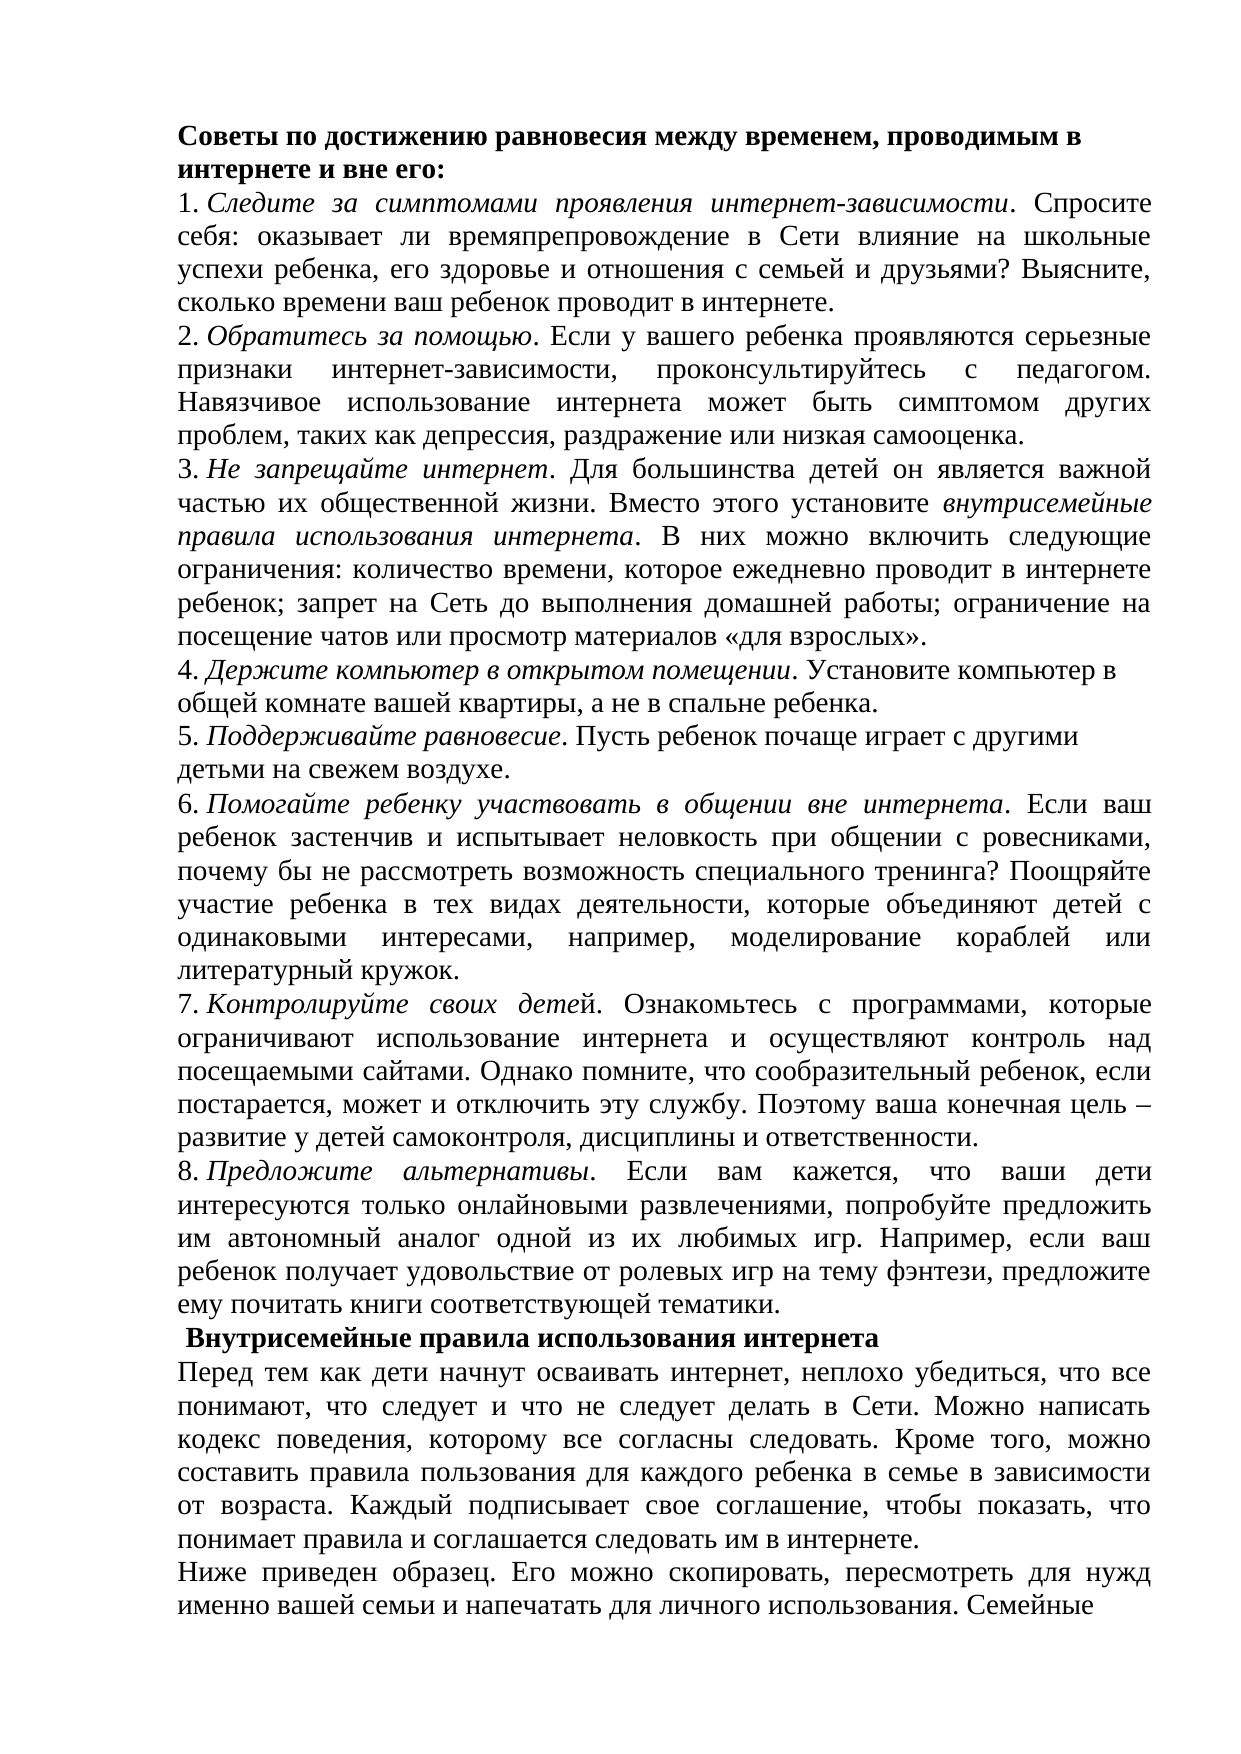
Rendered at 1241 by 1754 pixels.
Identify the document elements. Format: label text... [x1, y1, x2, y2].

list Контролируйте своих детей. Ознакомьтесь с программами, которые ограничивают использование интернета и осуществляют контроль над посещаемыми сайтами. Однако помните, что сообразительный ребенок, если постарается, может и отключить эту службу. Поэтому ваша конечная цель – развитие у детей самоконтроля, дисциплины и ответственности. [177, 988, 1152, 1152]
list Помогайте ребенку участвовать в общении вне интернета. Если ваш ребенок застенчив и испытывает неловкость при общении с ровесниками, почему бы не рассмотреть возможность специального тренинга? Поощряйте участие ребенка в тех видах деятельности, которые объединяют детей с одинаковыми интересами, например, моделирование кораблей или литературный кружок. [177, 787, 1152, 986]
text Внутрисемейные правила использования интернета [185, 1320, 1152, 1354]
text Ниже приведен образец. Его можно скопировать, пересмотреть для нужд именно вашей семьи и напечатать для личного использования. Семейные [177, 1556, 1152, 1621]
list Предложите альтернативы. Если вам кажется, что ваши дети интересуются только онлайновыми развлечениями, попробуйте предложить им автономный аналог одной из их любимых игр. Например, если ваш ребенок получает удовольствие от ролевых игр на тему фэнтези, предложите ему почитать книги соответствующей тематики. [177, 1154, 1152, 1320]
text Советы по достижению равновесия между временем, проводимым в интернете и вне его: [177, 119, 1152, 185]
list Держите компьютер в открытом помещении. Установите компьютер в общей комнате вашей квартиры, а не в спальне ребенка. [177, 653, 1152, 718]
list Следите за симптомами проявления интернет-зависимости. Спросите себя: оказывает ли времяпрепровождение в Сети влияние на школьные успехи ребенка, его здоровье и отношения с семьей и друзьями? Выясните, сколько времени ваш ребенок проводит в интернете. [177, 186, 1152, 317]
text Перед тем как дети начнут осваивать интернет, неплохо убедиться, что все понимают, что следует и что не следует делать в Сети. Можно написать кодекс поведения, которому все согласны следовать. Кроме того, можно составить правила пользования для каждого ребенка в семье в зависимости от возраста. Каждый подписывает свое соглашение, чтобы показать, что понимает правила и соглашается следовать им в интернете. [177, 1355, 1152, 1554]
list Поддерживайте равновесие. Пусть ребенок почаще играет с другими детьми на свежем воздухе. [177, 720, 1152, 785]
list Не запрещайте интернет. Для большинства детей он является важной частью их общественной жизни. Вместо этого установите внутрисемейные правила использования интернета. В них можно включить следующие ограничения: количество времени, которое ежедневно проводит в интернете ребенок; запрет на Сеть до выполнения домашней работы; ограничение на посещение чатов или просмотр материалов «для взрослых». [177, 452, 1152, 652]
list Обратитесь за помощью. Если у вашего ребенка проявляются серьезные признаки интернет-зависимости, проконсультируйтесь с педагогом. Навязчивое использование интернета может быть симптомом других проблем, таких как депрессия, раздражение или низкая самооценка. [177, 319, 1152, 451]
